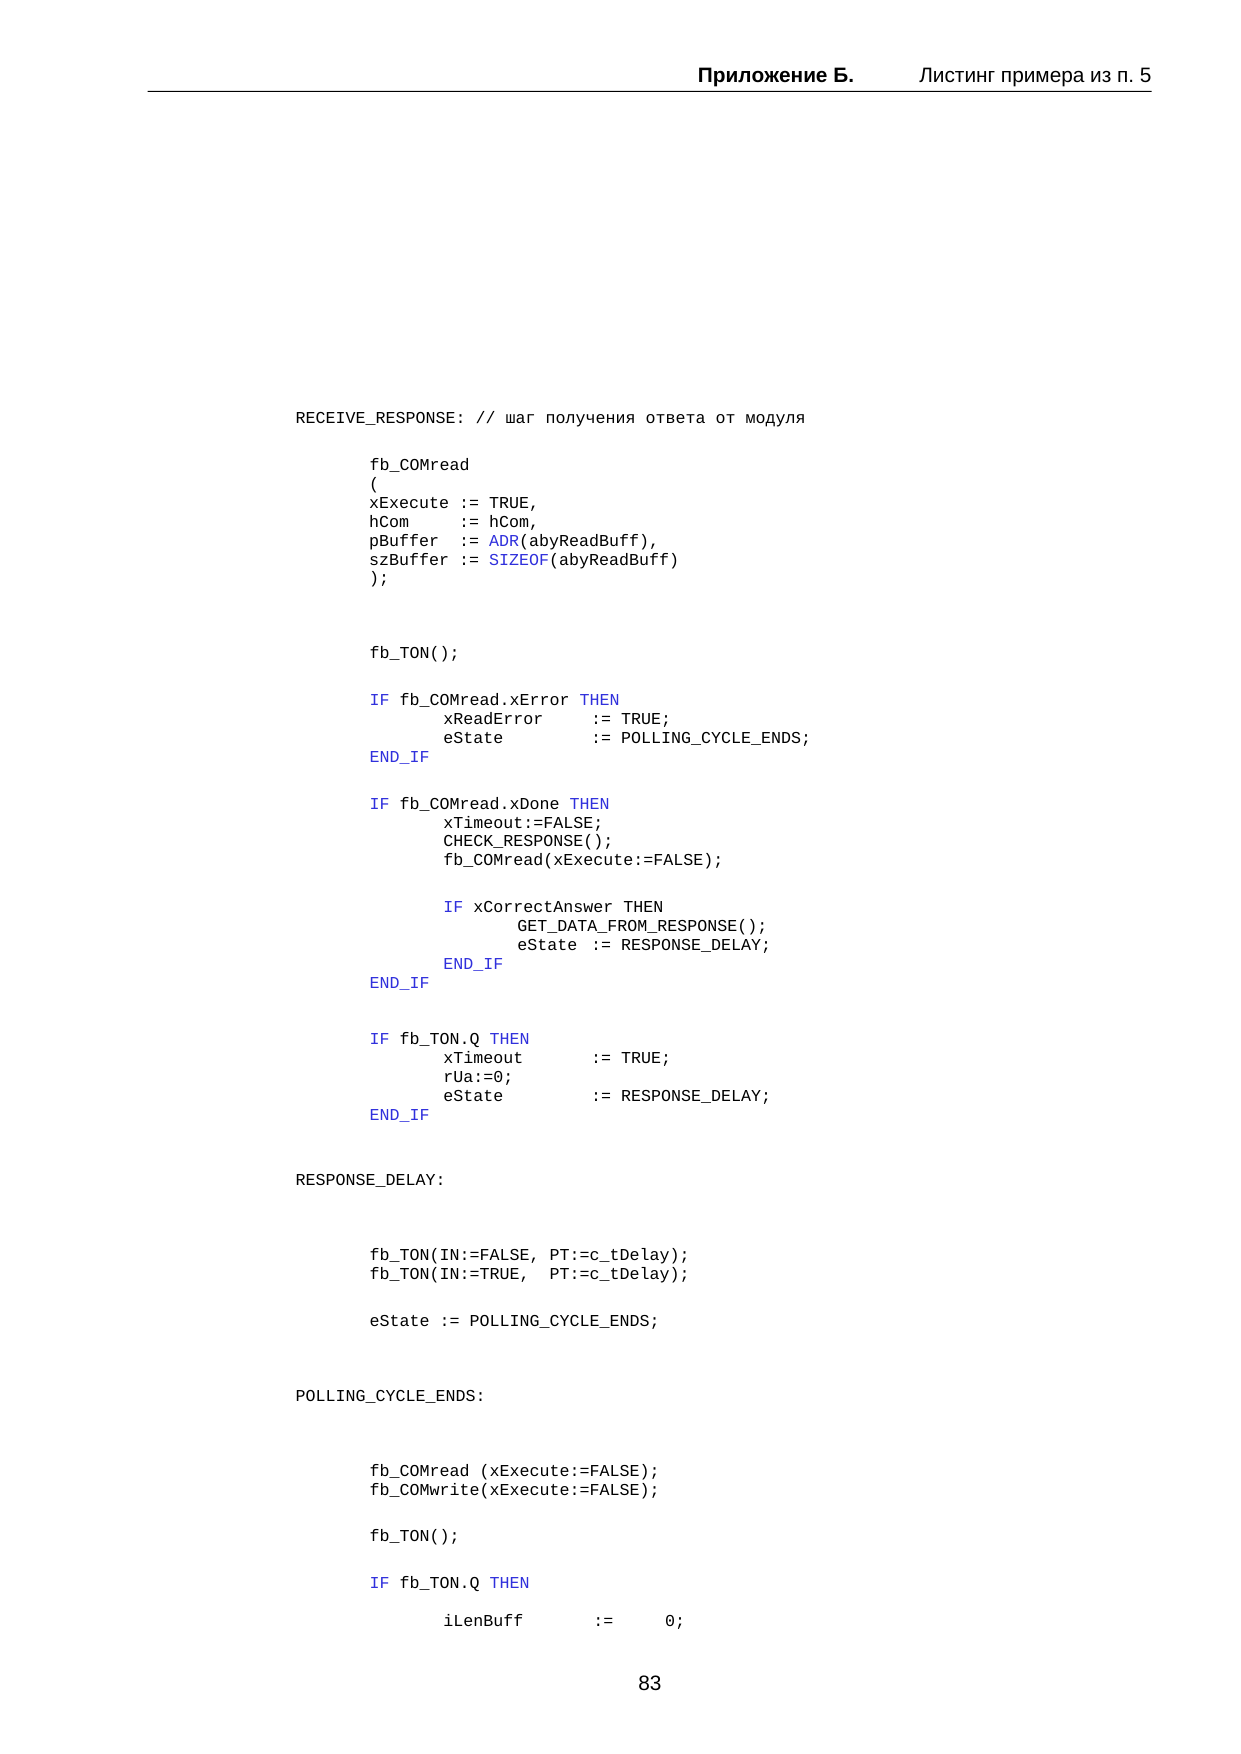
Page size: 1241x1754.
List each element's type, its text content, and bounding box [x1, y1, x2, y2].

text END_IF [148, 974, 1152, 993]
text END_IF [148, 1106, 1152, 1125]
text END_IF [148, 748, 1152, 767]
text xReadError := TRUE; [148, 711, 1152, 729]
text GET_DATA_FROM_RESPONSE(); [148, 918, 1152, 936]
text ); [295, 570, 1152, 589]
text IF fb_COMread.xDone THEN xTimeout:=FALSE; [148, 795, 1152, 833]
text iLenBuff := 0; [148, 1613, 1152, 1631]
text ( [295, 476, 1152, 495]
text fb_COMread(xExecute:=FALSE); [148, 852, 1152, 871]
text pBuffer := ADR(abyReadBuff), [295, 532, 1152, 551]
text fb_COMread [148, 457, 1152, 476]
text fb_TON(); [148, 645, 1152, 664]
text szBuffer := SIZEOF(abyReadBuff) [295, 551, 1152, 570]
text END_IF [148, 955, 1152, 974]
text fb_TON(IN:=FALSE, PT:=c_tDelay); [148, 1247, 1152, 1266]
text hCom := hCom, [295, 513, 1152, 532]
text RECEIVE_RESPONSE: // шаг получения ответа от модуля [148, 410, 1152, 429]
text POLLING_CYCLE_ENDS: [148, 1387, 1152, 1406]
text fb_COMread (xExecute:=FALSE); [148, 1462, 1152, 1481]
text eState := POLLING_CYCLE_ENDS; [148, 729, 1152, 748]
text IF xCorrectAnswer THEN [148, 899, 1152, 918]
text xTimeout := TRUE; [148, 1049, 1152, 1068]
text fb_TON(); [148, 1528, 1152, 1547]
text eState := POLLING_CYCLE_ENDS; [148, 1312, 1152, 1331]
text IF fb_TON.Q THEN [148, 1031, 1152, 1049]
text eState := RESPONSE_DELAY; [148, 936, 1152, 955]
text eState := RESPONSE_DELAY; [148, 1087, 1152, 1106]
text fb_COMwrite(xExecute:=FALSE); [148, 1481, 1152, 1500]
text CHECK_RESPONSE(); [148, 833, 1152, 852]
text xExecute := TRUE, [295, 495, 1152, 513]
text fb_TON(IN:=TRUE, PT:=c_tDelay); [148, 1266, 1152, 1284]
text IF fb_TON.Q THEN [148, 1575, 1152, 1594]
text IF fb_COMread.xError THEN [148, 692, 1152, 711]
text rUa:=0; [148, 1068, 1152, 1087]
text RESPONSE_DELAY: [148, 1172, 1152, 1191]
